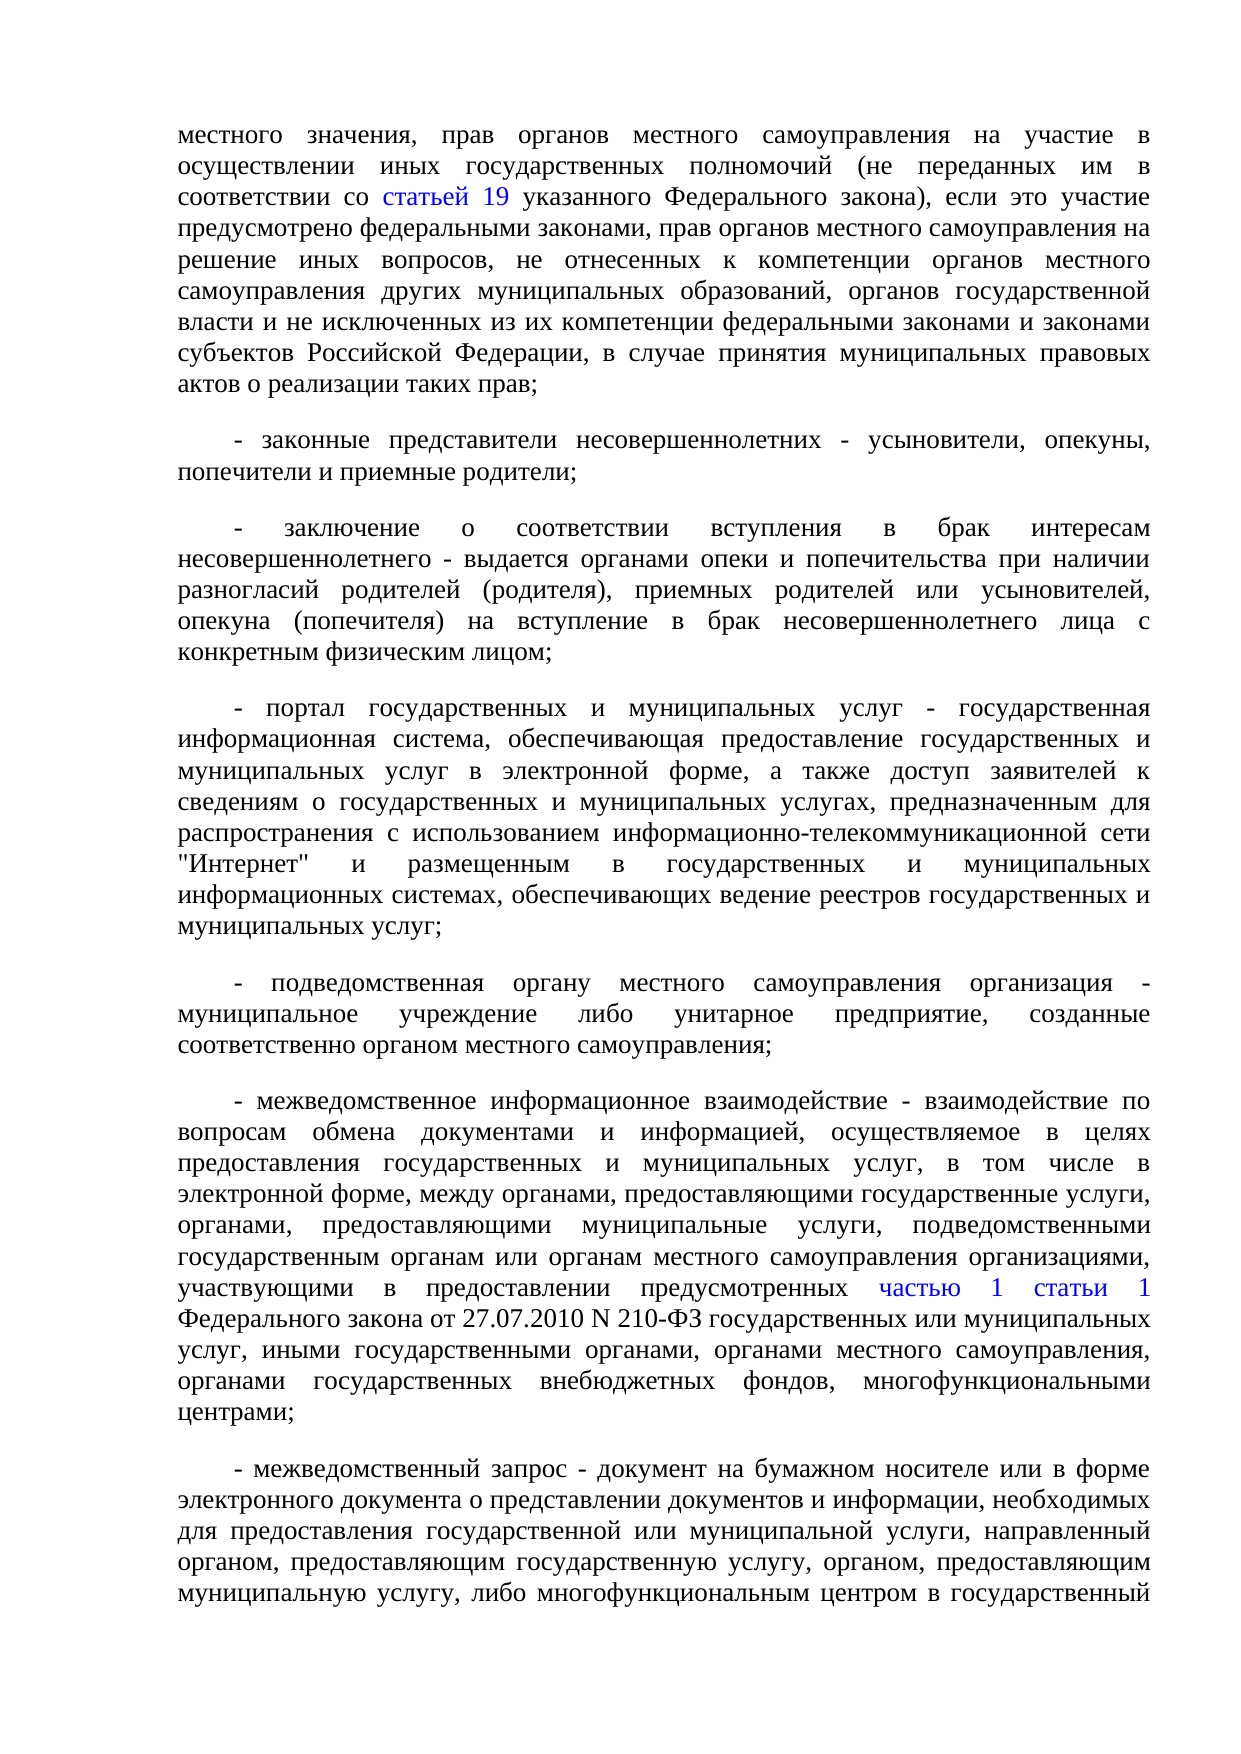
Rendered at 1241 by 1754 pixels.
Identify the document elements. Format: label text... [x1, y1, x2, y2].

text - заключение о соответствии вступления в брак интересам несовершеннолетнего - выдается органами опеки и попечительства при наличии разногласий родителей (родителя), приемных родителей или усыновителей, опекуна (попечителя) на вступление в брак несовершеннолетнего лица с конкретным физическим лицом; [177, 511, 1152, 666]
text - межведомственное информационное взаимодействие - взаимодействие по вопросам обмена документами и информацией, осуществляемое в целях предоставления государственных и муниципальных услуг, в том числе в электронной форме, между органами, предоставляющими государственные услуги, органами, предоставляющими муниципальные услуги, подведомственными государственным органам или органам местного самоуправления организациями, участвующими в предоставлении предусмотренных частью 1 статьи 1 Федерального закона от 27.07.2010 N 210-ФЗ государственных или муниципальных услуг, иными государственными органами, органами местного самоуправления, органами государственных внебюджетных фондов, многофункциональными центрами; [177, 1084, 1152, 1427]
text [177, 118, 1152, 398]
text - портал государственных и муниципальных услуг - государственная информационная система, обеспечивающая предоставление государственных и муниципальных услуг в электронной форме, а также доступ заявителей к сведениям о государственных и муниципальных услугах, предназначенным для распространения с использованием информационно-телекоммуникационной сети "Интернет" и размещенным в государственных и муниципальных информационных системах, обеспечивающих ведение реестров государственных и муниципальных услуг; [177, 691, 1152, 941]
text - законные представители несовершеннолетних - усыновители, опекуны, попечители и приемные родители; [177, 423, 1152, 486]
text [177, 1452, 1152, 1607]
text - подведомственная органу местного самоуправления организация - муниципальное учреждение либо унитарное предприятие, созданные соответственно органом местного самоуправления; [177, 966, 1152, 1059]
